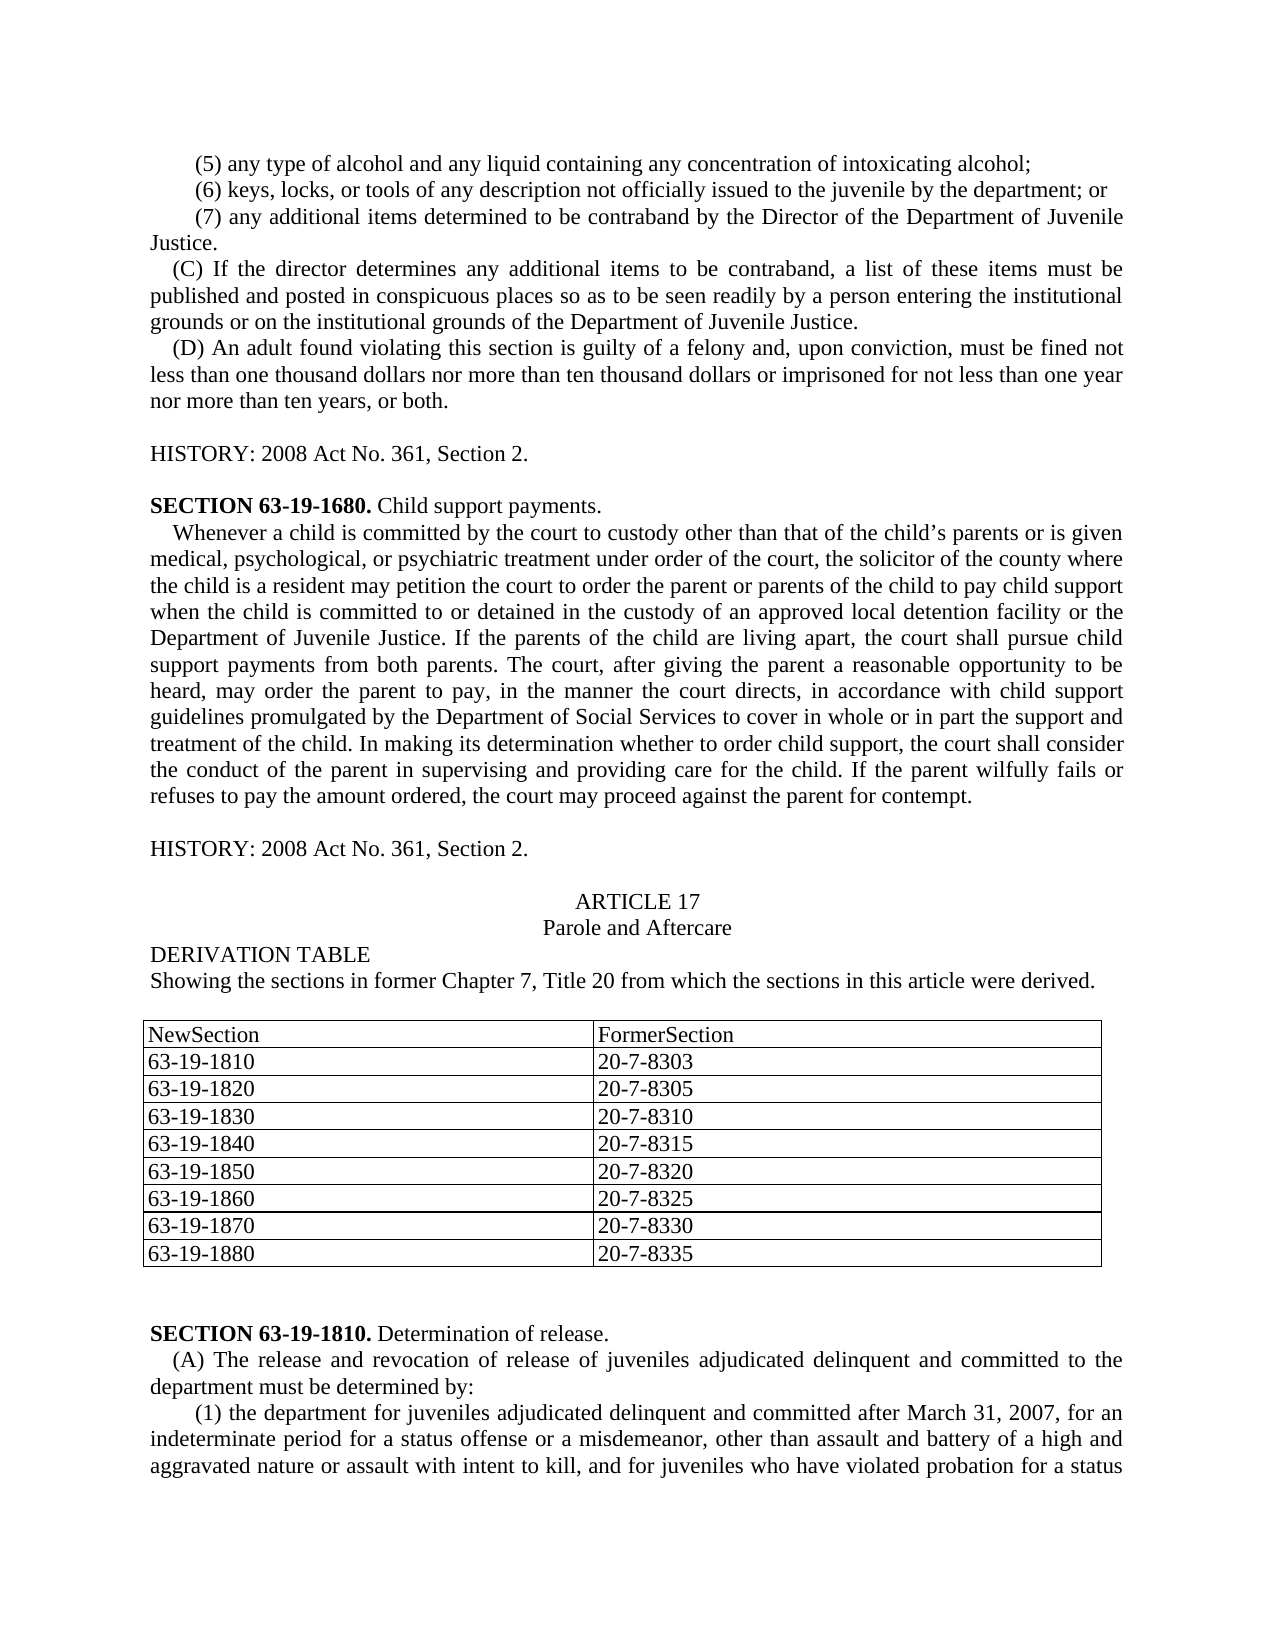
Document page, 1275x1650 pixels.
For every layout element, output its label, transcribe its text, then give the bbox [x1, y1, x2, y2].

table_header FormerSection [594, 1021, 1101, 1047]
text ARTICLE 17 [150, 888, 1125, 914]
text SECTION 63-19-1810. Determination of release. [150, 1320, 1125, 1346]
table_cell 20-7-8315 [594, 1130, 1101, 1157]
table_cell 20-7-8320 [594, 1158, 1101, 1184]
table_cell 20-7-8330 [594, 1213, 1101, 1239]
table_cell 20-7-8325 [594, 1185, 1101, 1211]
table_header NewSection [144, 1021, 593, 1047]
table_cell 63-19-1850 [144, 1158, 593, 1184]
text DERIVATION TABLE [150, 941, 1125, 967]
table_cell 20-7-8305 [594, 1076, 1101, 1102]
table_cell 63-19-1860 [144, 1185, 593, 1211]
text (C) If the director determines any additional items to be contraband, a list of these items must be published and posted in conspicuous places so as to be seen readily by a person entering the institutional grounds or on the institutional grounds of the Department of Juvenile Justice. [150, 255, 1125, 334]
table_cell 63-19-1880 [144, 1240, 593, 1266]
text SECTION 63-19-1680. Child support payments. [150, 493, 1125, 519]
text (6) keys, locks, or tools of any description not officially issued to the juvenile by the department; or [150, 176, 1125, 203]
text HISTORY: 2008 Act No. 361, Section 2. [150, 440, 1125, 466]
table_cell 20-7-8310 [594, 1103, 1101, 1129]
text (A) The release and revocation of release of juveniles adjudicated delinquent and committed to the department must be determined by: [150, 1346, 1125, 1399]
text Whenever a child is committed by the court to custody other than that of the child’s parents or is given medical, psychological, or psychiatric treatment under order of the court, the solicitor of the county where the child is a resident may petition the court to order the parent or parents of the child to pay child support when the child is committed to or detained in the custody of an approved local detention facility or the Department of Juvenile Justice. If the parents of the child are living apart, the court shall pursue child support payments from both parents. The court, after giving the parent a reasonable opportunity to be heard, may order the parent to pay, in the manner the court directs, in accordance with child support guidelines promulgated by the Department of Social Services to cover in whole or in part the support and treatment of the child. In making its determination whether to order child support, the court shall consider the conduct of the parent in supervising and providing care for the child. If the parent wilfully fails or refuses to pay the amount ordered, the court may proceed against the parent for contempt. [150, 519, 1125, 809]
table_cell 63-19-1810 [144, 1048, 593, 1074]
table_cell 63-19-1870 [144, 1213, 593, 1239]
text (D) An adult found violating this section is guilty of a felony and, upon conviction, must be fined not less than one thousand dollars nor more than ten thousand dollars or imprisoned for not less than one year nor more than ten years, or both. [150, 334, 1125, 413]
text (5) any type of alcohol and any liquid containing any concentration of intoxicating alcohol; [150, 150, 1125, 176]
table_cell 63-19-1830 [144, 1103, 593, 1129]
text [150, 1399, 1125, 1478]
text (7) any additional items determined to be contraband by the Director of the Department of Juvenile Justice. [150, 203, 1125, 255]
table_cell 63-19-1820 [144, 1076, 593, 1102]
table_cell 20-7-8303 [594, 1048, 1101, 1074]
text Parole and Aftercare [150, 914, 1125, 941]
text HISTORY: 2008 Act No. 361, Section 2. [150, 835, 1125, 862]
table_cell 20-7-8335 [594, 1240, 1101, 1266]
table_cell 63-19-1840 [144, 1130, 593, 1157]
text Showing the sections in former Chapter 7, Title 20 from which the sections in this article were derived. [150, 967, 1125, 993]
